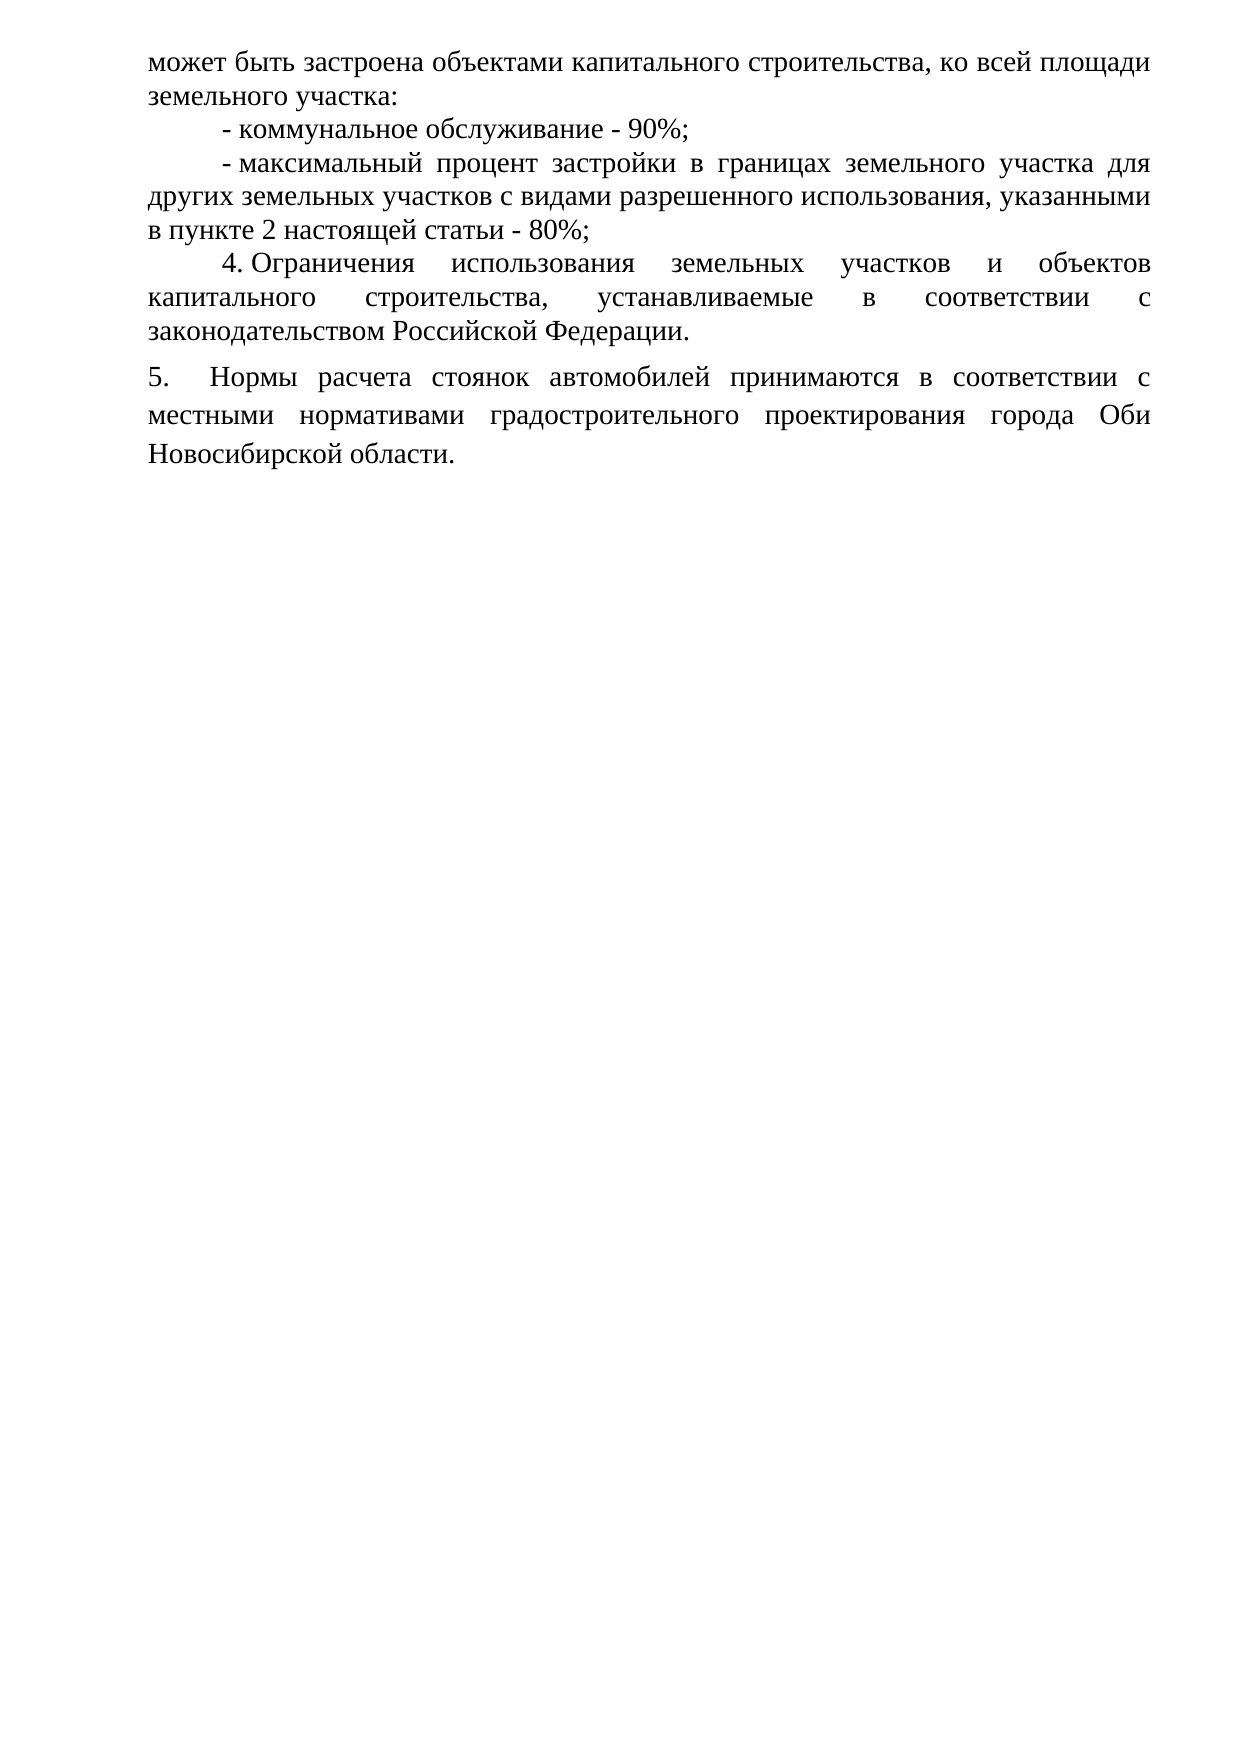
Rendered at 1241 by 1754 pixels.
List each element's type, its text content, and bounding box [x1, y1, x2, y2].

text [148, 44, 1152, 111]
text - коммунальное обслуживание - 90%; [148, 111, 1152, 145]
text 4. Ограничения использования земельных участков и объектов капитального строительства, устанавливаемые в соответствии с законодательством Российской Федерации. [148, 246, 1152, 346]
text - максимальный процент застройки в границах земельного участка для других земельных участков с видами разрешенного использования, указанными в пункте 2 настоящей статьи - 80%; [148, 145, 1152, 246]
text 5. Нормы расчета стоянок автомобилей принимаются в соответствии с местными нормативами градостроительного проектирования города Оби Новосибирской области. [148, 359, 1152, 469]
